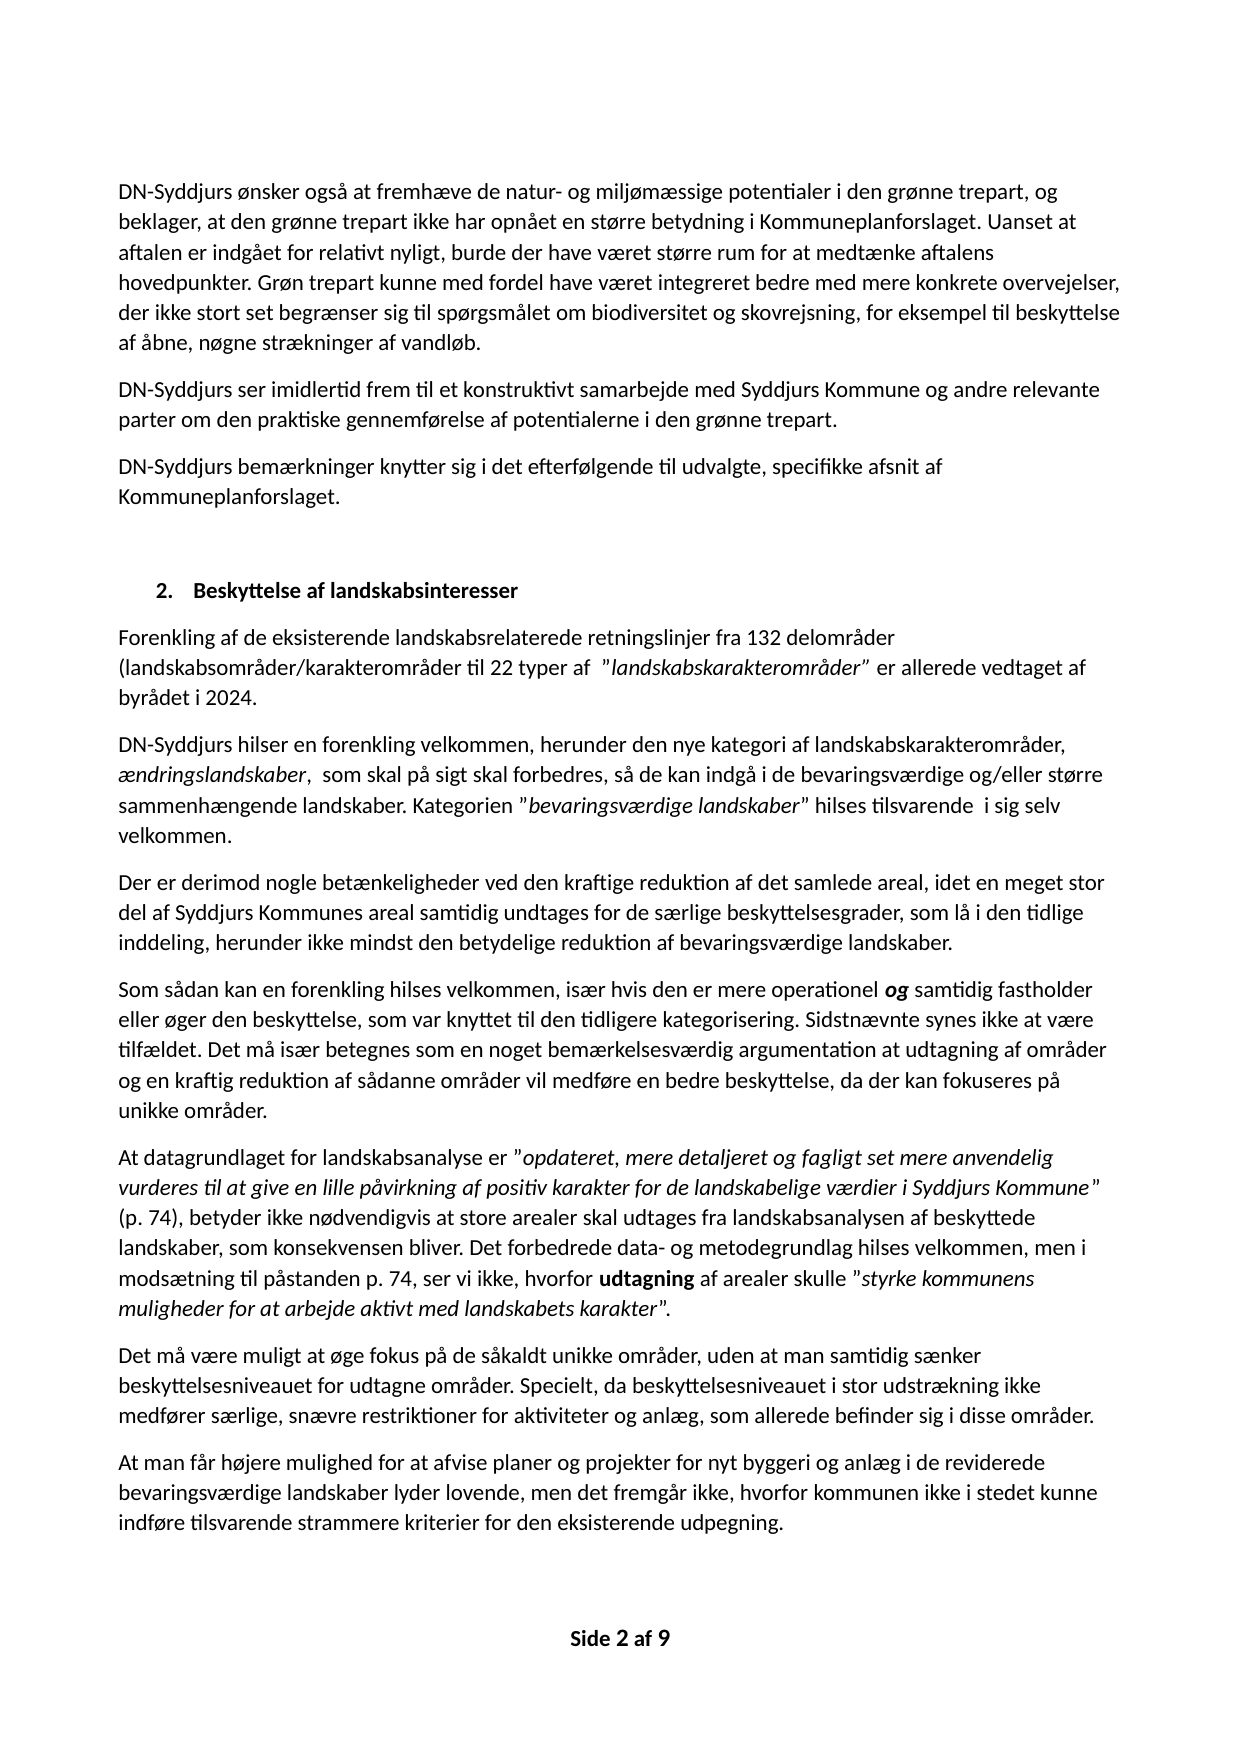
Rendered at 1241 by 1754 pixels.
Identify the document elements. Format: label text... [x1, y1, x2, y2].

list Beskyttelse af landskabsinteresser [156, 576, 1122, 604]
text At datagrundlaget for landskabsanalyse er ”opdateret, mere detaljeret og fagligt set mere anvendelig vurderes til at give en lille påvirkning af positiv karakter for de landskabelige værdier i Syddjurs Kommune” (p. 74), betyder ikke nødvendigvis at store arealer skal udtages fra landskabsanalysen af beskyttede landskaber, som konsekvensen bliver. Det forbedrede data- og metodegrundlag hilses velkommen, men i modsætning til påstanden p. 74, ser vi ikke, hvorfor udtagning af arealer skulle ”styrke kommunens muligheder for at arbejde aktivt med landskabets karakter”. [118, 1143, 1122, 1322]
text Forenkling af de eksisterende landskabsrelaterede retningslinjer fra 132 delområder (landskabsområder/karakterområder til 22 typer af ”landskabskarakterområder” er allerede vedtaget af byrådet i 2024. [118, 623, 1122, 711]
text DN-Syddjurs ser imidlertid frem til et konstruktivt samarbejde med Syddjurs Kommune og andre relevante parter om den praktiske gennemførelse af potentialerne i den grønne trepart. [118, 375, 1122, 433]
text DN-Syddjurs hilser en forenkling velkommen, herunder den nye kategori af landskabskarakterområder, ændringslandskaber, som skal på sigt skal forbedres, så de kan indgå i de bevaringsværdige og/eller større sammenhængende landskaber. Kategorien ”bevaringsværdige landskaber” hilses tilsvarende i sig selv velkommen. [118, 730, 1122, 849]
text Som sådan kan en forenkling hilses velkommen, især hvis den er mere operationel og samtidig fastholder eller øger den beskyttelse, som var knyttet til den tidligere kategorisering. Sidstnævnte synes ikke at være tilfældet. Det må især betegnes som en noget bemærkelsesværdig argumentation at udtagning af områder og en kraftig reduktion af sådanne områder vil medføre en bedre beskyttelse, da der kan fokuseres på unikke områder. [118, 975, 1122, 1124]
text DN-Syddjurs bemærkninger knytter sig i det efterfølgende til udvalgte, specifikke afsnit af Kommuneplanforslaget. [118, 452, 1122, 510]
text Det må være muligt at øge fokus på de såkaldt unikke områder, uden at man samtidig sænker beskyttelsesniveauet for udtagne områder. Specielt, da beskyttelsesniveauet i stor udstrækning ikke medfører særlige, snævre restriktioner for aktiviteter og anlæg, som allerede befinder sig i disse områder. [118, 1341, 1122, 1429]
text At man får højere mulighed for at afvise planer og projekter for nyt byggeri og anlæg i de reviderede bevaringsværdige landskaber lyder lovende, men det fremgår ikke, hvorfor kommunen ikke i stedet kunne indføre tilsvarende strammere kriterier for den eksisterende udpegning. [118, 1448, 1122, 1536]
text Der er derimod nogle betænkeligheder ved den kraftige reduktion af det samlede areal, idet en meget stor del af Syddjurs Kommunes areal samtidig undtages for de særlige beskyttelsesgrader, som lå i den tidlige inddeling, herunder ikke mindst den betydelige reduktion af bevaringsværdige landskaber. [118, 868, 1122, 956]
text DN-Syddjurs ønsker også at fremhæve de natur- og miljømæssige potentialer i den grønne trepart, og beklager, at den grønne trepart ikke har opnået en større betydning i Kommuneplanforslaget. Uanset at aftalen er indgået for relativt nyligt, burde der have været større rum for at medtænke aftalens hovedpunkter. Grøn trepart kunne med fordel have været integreret bedre med mere konkrete overvejelser, der ikke stort set begrænser sig til spørgsmålet om biodiversitet og skovrejsning, for eksempel til beskyttelse af åbne, nøgne strækninger af vandløb. [118, 177, 1122, 356]
